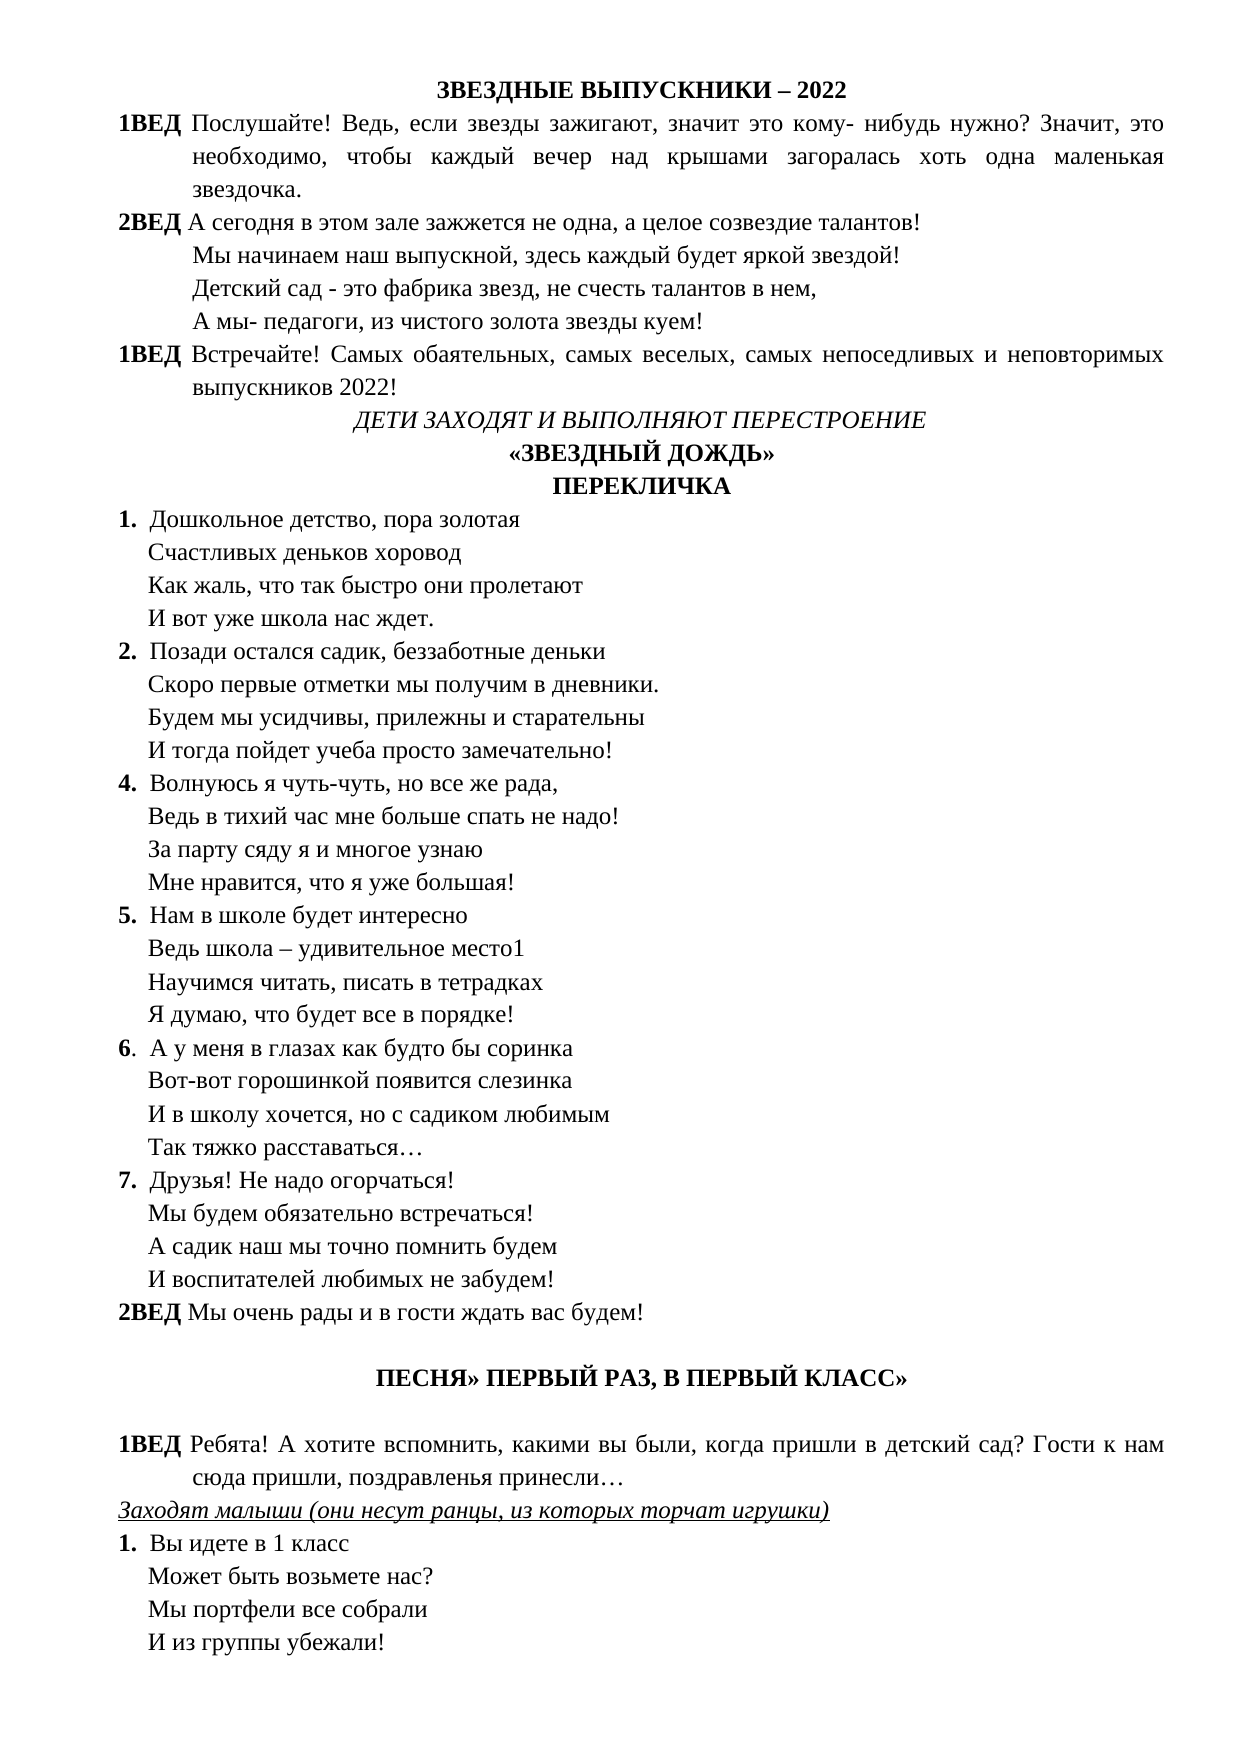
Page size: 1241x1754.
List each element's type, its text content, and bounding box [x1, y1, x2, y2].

text Как жаль, что так быстро они пролетают [118, 570, 1165, 599]
text И из группы убежали! [118, 1627, 1165, 1656]
text 1ВЕД Ребята! А хотите вспомнить, какими вы были, когда пришли в детский сад? Гости к нам сюда пришли, поздравленья принесли… [118, 1429, 1165, 1491]
list Может быть возьмете нас? [118, 1561, 1165, 1590]
text Ведь школа – удивительное место1 [118, 933, 1165, 962]
text А садик наш мы точно помнить будем [118, 1231, 1165, 1259]
text 4. Волнуюсь я чуть-чуть, но все же рада, [118, 768, 1165, 797]
text Детский сад - это фабрика звезд, не счесть талантов в нем, [118, 273, 1165, 302]
list 1. Вы идете в 1 класс [118, 1528, 1165, 1557]
text И тогда пойдет учеба просто замечательно! [118, 735, 1165, 764]
text ЗВЕЗДНЫЕ ВЫПУСКНИКИ – 2022 [118, 75, 1165, 104]
text Ведь в тихий час мне больше спать не надо! [118, 801, 1165, 830]
text Мы портфели все собрали [118, 1594, 1165, 1623]
text Скоро первые отметки мы получим в дневники. [118, 669, 1165, 698]
text ДЕТИ ЗАХОДЯТ И ВЫПОЛНЯЮТ ПЕРЕСТРОЕНИЕ [118, 405, 1165, 434]
text 5. Нам в школе будет интересно [118, 901, 1165, 929]
text И вот уже школа нас ждет. [118, 603, 1165, 632]
text Заходят малыши (они несут ранцы, из которых торчат игрушки) [118, 1495, 1165, 1524]
text Научимся читать, писать в тетрадках [118, 967, 1165, 995]
text 7. Друзья! Не надо огорчаться! [118, 1165, 1165, 1193]
text Так тяжко расставаться… [118, 1132, 1165, 1160]
text И в школу хочется, но с садиком любимым [118, 1099, 1165, 1127]
text И воспитателей любимых не забудем! [118, 1264, 1165, 1292]
text 1ВЕД Послушайте! Ведь, если звезды зажигают, значит это кому- нибудь нужно? Значит, это необходимо, чтобы каждый вечер над крышами загоралась хоть одна маленькая звездочка. [118, 108, 1165, 203]
text 2ВЕД А сегодня в этом зале зажжется не одна, а целое созвездие талантов! [118, 207, 1165, 236]
text Мы начинаем наш выпускной, здесь каждый будет яркой звездой! [118, 240, 1165, 269]
text А мы- педагоги, из чистого золота звезды куем! [118, 306, 1165, 335]
text За парту сяду я и многое узнаю [118, 834, 1165, 863]
text Мы будем обязательно встречаться! [118, 1198, 1165, 1226]
text Мне нравится, что я уже большая! [118, 867, 1165, 896]
text Счастливых деньков хоровод [118, 537, 1165, 566]
text Я думаю, что будет все в порядке! [118, 999, 1165, 1028]
text «ЗВЕЗДНЫЙ ДОЖДЬ» [118, 438, 1165, 467]
text 2ВЕД Мы очень рады и в гости ждать вас будем! [118, 1297, 1165, 1326]
text Вот-вот горошинкой появится слезинка [118, 1066, 1165, 1094]
text ПЕРЕКЛИЧКА [118, 471, 1165, 500]
text 1ВЕД Встречайте! Самых обаятельных, самых веселых, самых непоседливых и неповторимых выпускников 2022! [118, 339, 1165, 401]
text 2. Позади остался садик, беззаботные деньки [118, 636, 1165, 665]
text 1. Дошкольное детство, пора золотая [118, 504, 1165, 533]
text 6. А у меня в глазах как будто бы соринка [118, 1033, 1165, 1061]
text Будем мы усидчивы, прилежны и старательны [118, 702, 1165, 731]
text ПЕСНЯ» ПЕРВЫЙ РАЗ, В ПЕРВЫЙ КЛАСС» [118, 1363, 1165, 1392]
